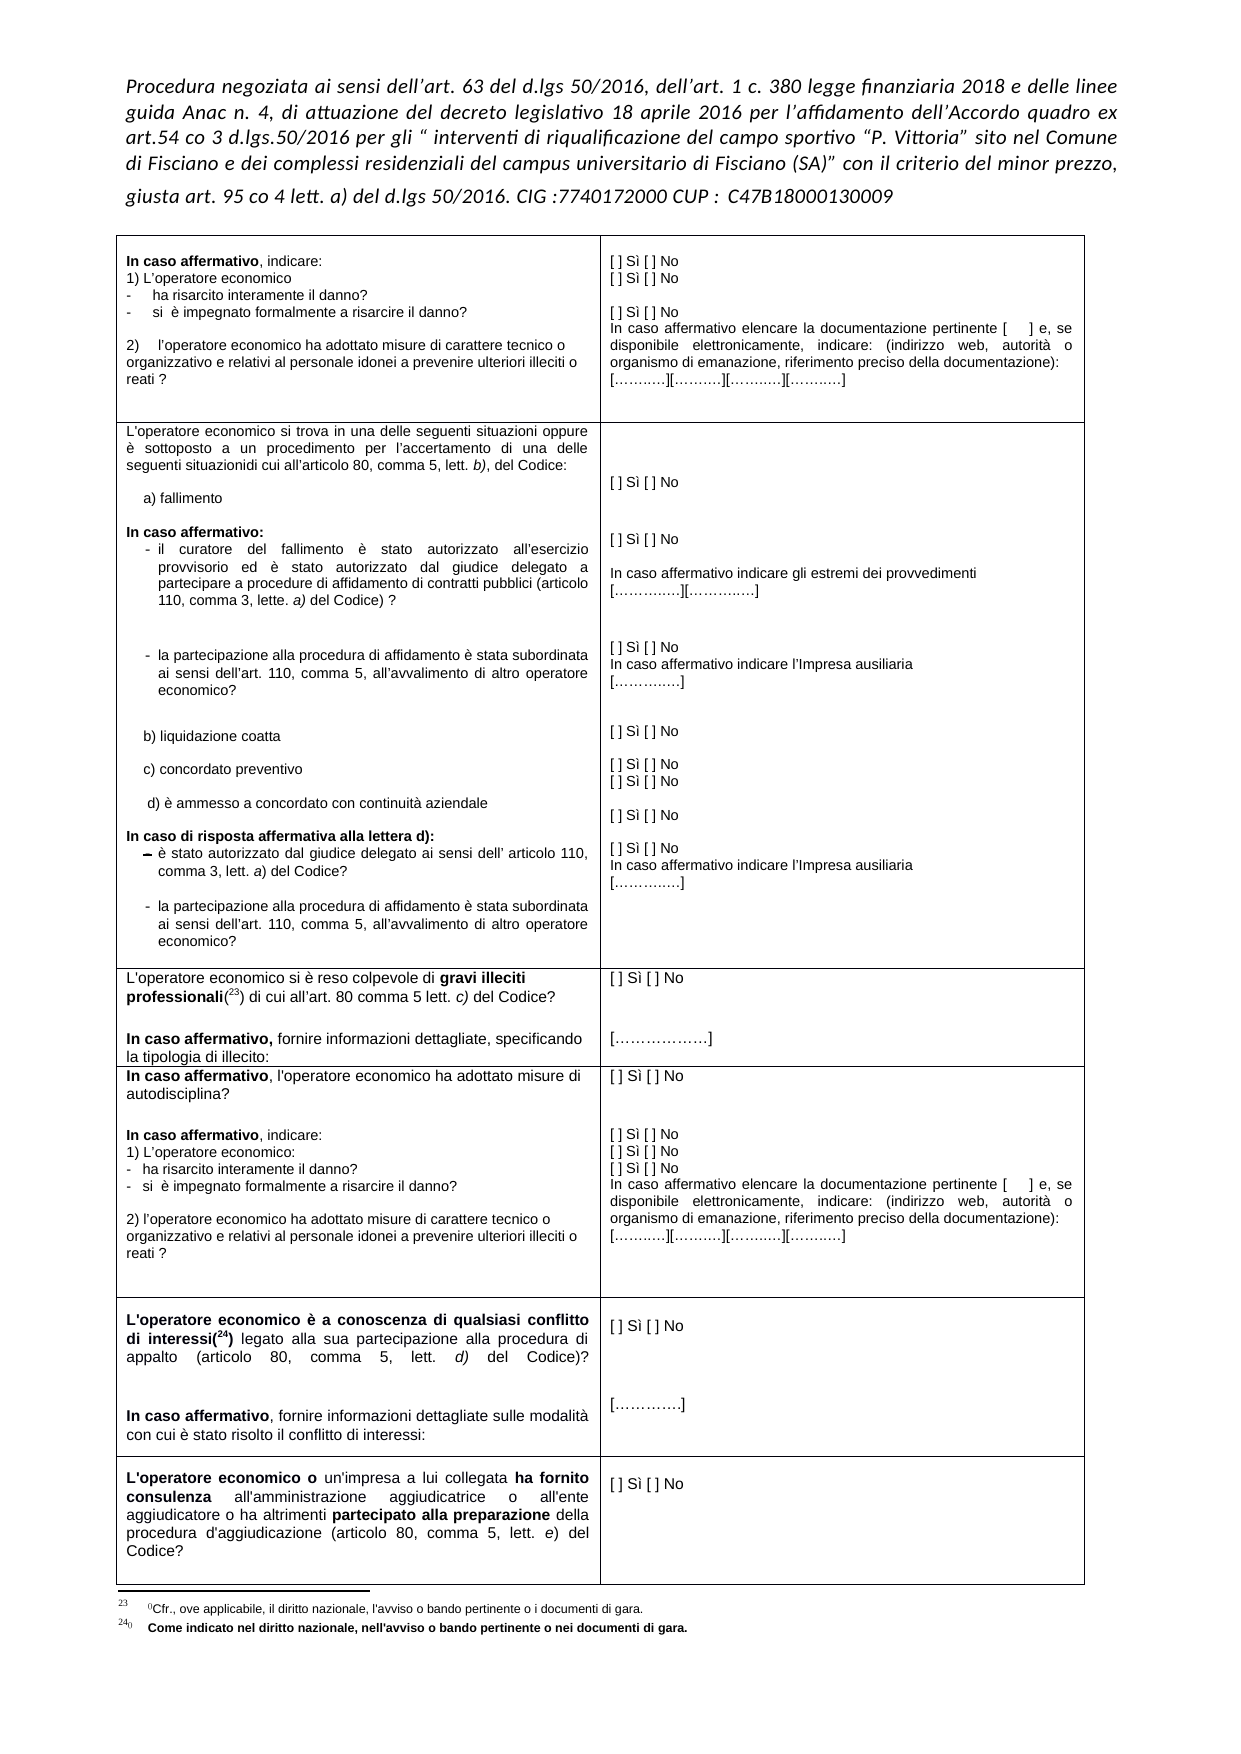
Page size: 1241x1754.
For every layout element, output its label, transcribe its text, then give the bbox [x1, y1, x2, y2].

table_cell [601, 1457, 1084, 1583]
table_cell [601, 236, 1084, 422]
table_cell In caso affermativo, l'operatore economico ha adottato misure di autodisciplina? In caso affermativo, indicare: 1) L’operatore economico: - ha risarcito interamente il danno? - si è impegnato formalmente a risarcire il danno? 2) l’operatore economico ha adottato misure di carattere tecnico o organizzativo e relativi al personale idonei a prevenire ulteriori illeciti o reati ? [117, 1067, 600, 1297]
table_cell [ ] Sì [ ] No [………………] [601, 969, 1084, 1066]
table_cell L'operatore economico si è reso colpevole di gravi illeciti professionali() di cui all’art. 80 comma 5 lett. c) del Codice? In caso affermativo, fornire informazioni dettagliate, specificando la tipologia di illecito: [117, 969, 600, 1066]
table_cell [117, 1457, 600, 1583]
table_cell L'operatore economico si trova in una delle seguenti situazioni oppure è sottoposto a un procedimento per l’accertamento di una delle seguenti situazionidi cui all’articolo 80, comma 5, lett. b), del Codice: a) fallimento In caso affermativo: il curatore del fallimento è stato autorizzato all’esercizio provvisorio ed è stato autorizzato dal giudice delegato a partecipare a procedure di affidamento di contratti pubblici (articolo 110, comma 3, lette. a) del Codice) ? la partecipazione alla procedura di affidamento è stata subordinata ai sensi dell’art. 110, comma 5, all’avvalimento di altro operatore economico? b) liquidazione coatta c) concordato preventivo d) è ammesso a concordato con continuità aziendale In caso di risposta affermativa alla lettera d): è stato autorizzato dal giudice delegato ai sensi dell’ articolo 110, comma 3, lett. a) del Codice? la partecipazione alla procedura di affidamento è stata subordinata ai sensi dell’art. 110, comma 5, all’avvalimento di altro operatore economico? [117, 423, 600, 967]
table_cell L'operatore economico è a conoscenza di qualsiasi conflitto di interessi() legato alla sua partecipazione alla procedura di appalto (articolo 80, comma 5, lett. d) del Codice)? In caso affermativo, fornire informazioni dettagliate sulle modalità con cui è stato risolto il conflitto di interessi: [117, 1298, 600, 1456]
table_cell [ ] Sì [ ] No [………….] [601, 1298, 1084, 1456]
table_cell [ ] Sì [ ] No [ ] Sì [ ] No In caso affermativo indicare gli estremi dei provvedimenti [………..…][………..…] [ ] Sì [ ] No In caso affermativo indicare l’Impresa ausiliaria [………..…] [ ] Sì [ ] No [ ] Sì [ ] No [ ] Sì [ ] No [ ] Sì [ ] No [ ] Sì [ ] No In caso affermativo indicare l’Impresa ausiliaria [………..…] [601, 423, 1084, 967]
